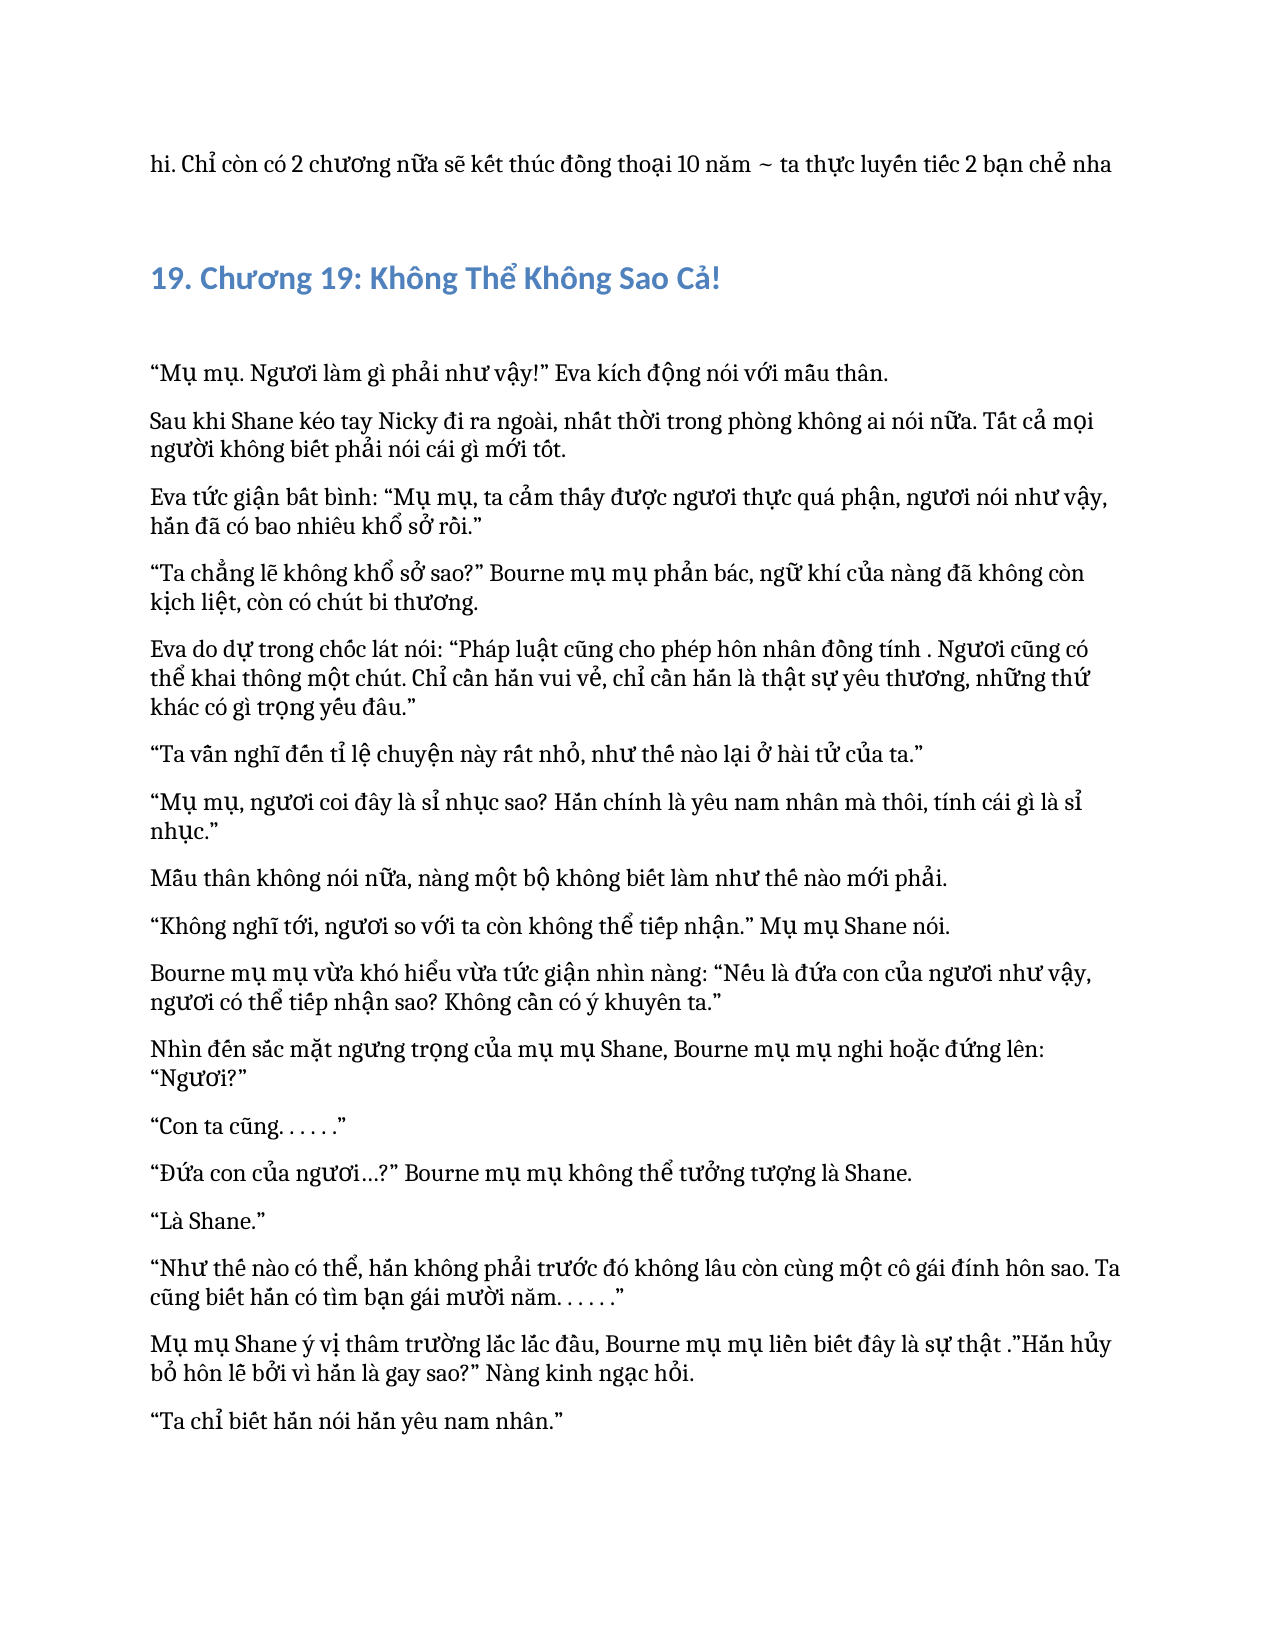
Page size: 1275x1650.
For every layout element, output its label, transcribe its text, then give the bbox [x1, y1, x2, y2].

text Nhìn đến sắc mặt ngưng trọng của mụ mụ Shane, Bourne mụ mụ nghi hoặc đứng lên: “Ngươi?” [150, 1035, 1125, 1093]
text “Đứa con của ngươi…?” Bourne mụ mụ không thể tưởng tượng là Shane. [150, 1159, 1125, 1188]
text “Ta chỉ biết hắn nói hắn yêu nam nhân.” [150, 1407, 1125, 1435]
text Bourne mụ mụ vừa khó hiểu vừa tức giận nhìn nàng: “Nếu là đứa con của ngươi như vậy, ngươi có thể tiếp nhận sao? Không cần có ý khuyên ta.” [150, 959, 1125, 1017]
subtitle 19. Chương 19: Không Thể Không Sao Cả! [150, 257, 1125, 298]
text Mụ mụ Shane ý vị thâm trường lắc lắc đầu, Bourne mụ mụ liền biết đây là sự thật .”Hắn hủy bỏ hôn lễ bởi vì hắn là gay sao?” Nàng kinh ngạc hỏi. [150, 1330, 1125, 1388]
text “Như thế nào có thể, hắn không phải trước đó không lâu còn cùng một cô gái đính hôn sao. Ta cũng biết hắn có tìm bạn gái mười năm. . . . . .” [150, 1254, 1125, 1312]
text “Ta vẫn nghĩ đến tỉ lệ chuyện này rất nhỏ, như thế nào lại ở hài tử của ta.” [150, 740, 1125, 769]
text “Mụ mụ, ngươi coi đây là sỉ nhục sao? Hắn chính là yêu nam nhân mà thôi, tính cái gì là sỉ nhục.” [150, 788, 1125, 845]
text “Ta chẳng lẽ không khổ sở sao?” Bourne mụ mụ phản bác, ngữ khí của nàng đã không còn kịch liệt, còn có chút bi thương. [150, 559, 1125, 617]
text hi. Chỉ còn có 2 chương nữa sẽ kết thúc đồng thoại 10 năm ~ ta thực luyến tiếc 2 bạn chẻ nha [150, 150, 1125, 236]
text “Là Shane.” [150, 1207, 1125, 1235]
text Sau khi Shane kéo tay Nicky đi ra ngoài, nhất thời trong phòng không ai nói nữa. Tất cả mọi người không biết phải nói cái gì mới tốt. [150, 407, 1125, 464]
text Eva tức giận bất bình: “Mụ mụ, ta cảm thấy được ngươi thực quá phận, ngươi nói như vậy, hắn đã có bao nhiêu khổ sở rồi.” [150, 483, 1125, 540]
text “Con ta cũng. . . . . .” [150, 1112, 1125, 1140]
text Mẫu thân không nói nữa, nàng một bộ không biết làm như thế nào mới phải. [150, 864, 1125, 893]
text “Mụ mụ. Ngươi làm gì phải như vậy!” Eva kích động nói với mẫu thân. [150, 302, 1125, 388]
text Eva do dự trong chốc lát nói: “Pháp luật cũng cho phép hôn nhân đồng tính . Ngươi cũng có thể khai thông một chút. Chỉ cần hắn vui vẻ, chỉ cần hắn là thật sự yêu thương, những thứ khác có gì trọng yếu đâu.” [150, 635, 1125, 722]
text “Không nghĩ tới, ngươi so với ta còn không thể tiếp nhận.” Mụ mụ Shane nói. [150, 912, 1125, 940]
